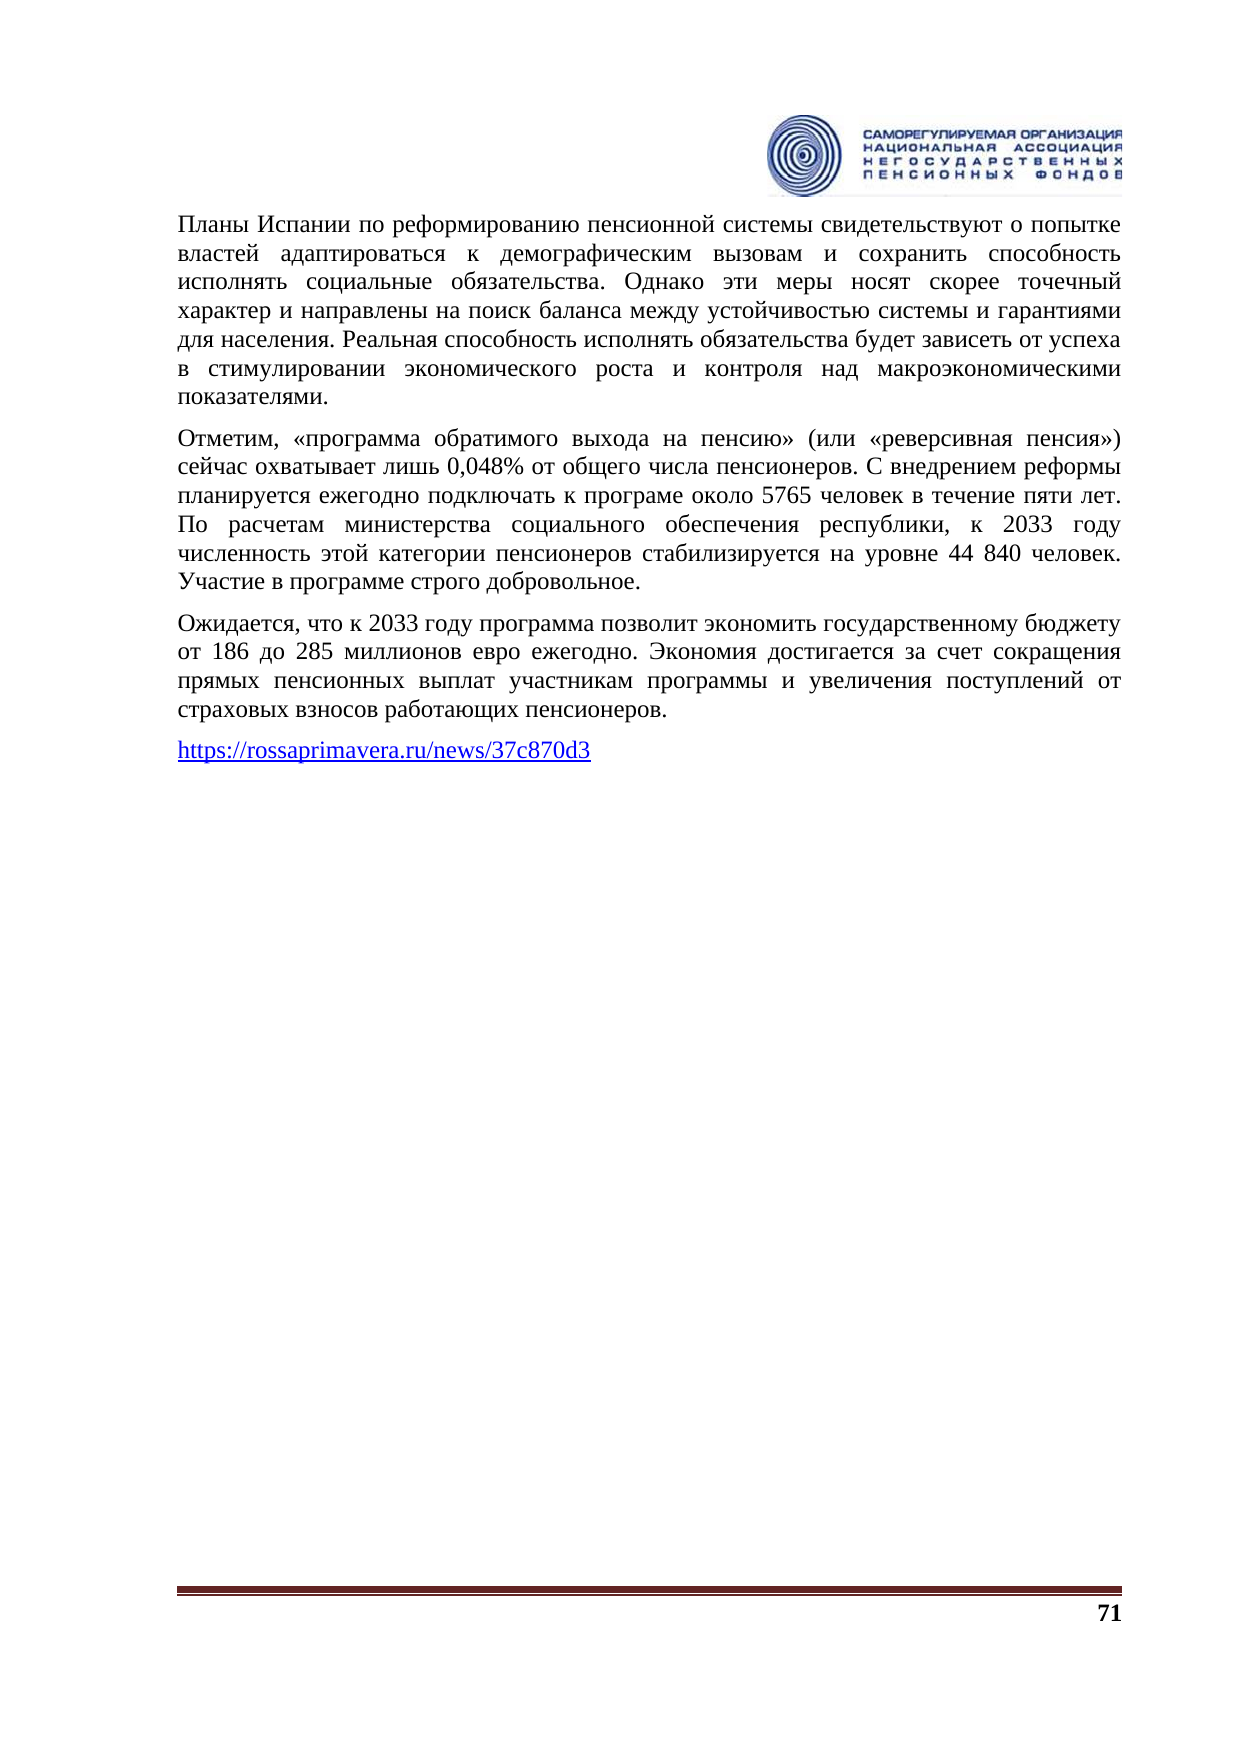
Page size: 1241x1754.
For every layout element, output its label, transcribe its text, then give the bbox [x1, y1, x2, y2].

text Ожидается, что к 2033 году программа позволит экономить государственному бюджету от 186 до 285 миллионов евро ежегодно. Экономия достигается за счет сокращения прямых пенсионных выплат участникам программы и увеличения поступлений от страховых взносов работающих пенсионеров. [177, 608, 1122, 723]
text Отметим, «программа обратимого выхода на пенсию» (или «реверсивная пенсия») сейчас охватывает лишь 0,048% от общего числа пенсионеров. С внедрением реформы планируется ежегодно подключать к програме около 5765 человек в течение пяти лет. По расчетам министерства социального обеспечения республики, к 2033 году численность этой категории пенсионеров стабилизируется на уровне 44 840 человек. Участие в программе строго добровольное. [177, 423, 1122, 595]
text Планы Испании по реформированию пенсионной системы свидетельствуют о попытке властей адаптироваться к демографическим вызовам и сохранить способность исполнять социальные обязательства. Однако эти меры носят скорее точечный характер и направлены на поиск баланса между устойчивостью системы и гарантиями для населения. Реальная способность исполнять обязательства будет зависеть от успеха в стимулировании экономического роста и контроля над макроэкономическими показателями. [177, 209, 1122, 410]
text https://rossaprimavera.ru/news/37c870d3 [177, 735, 1122, 764]
picture [767, 115, 1123, 197]
